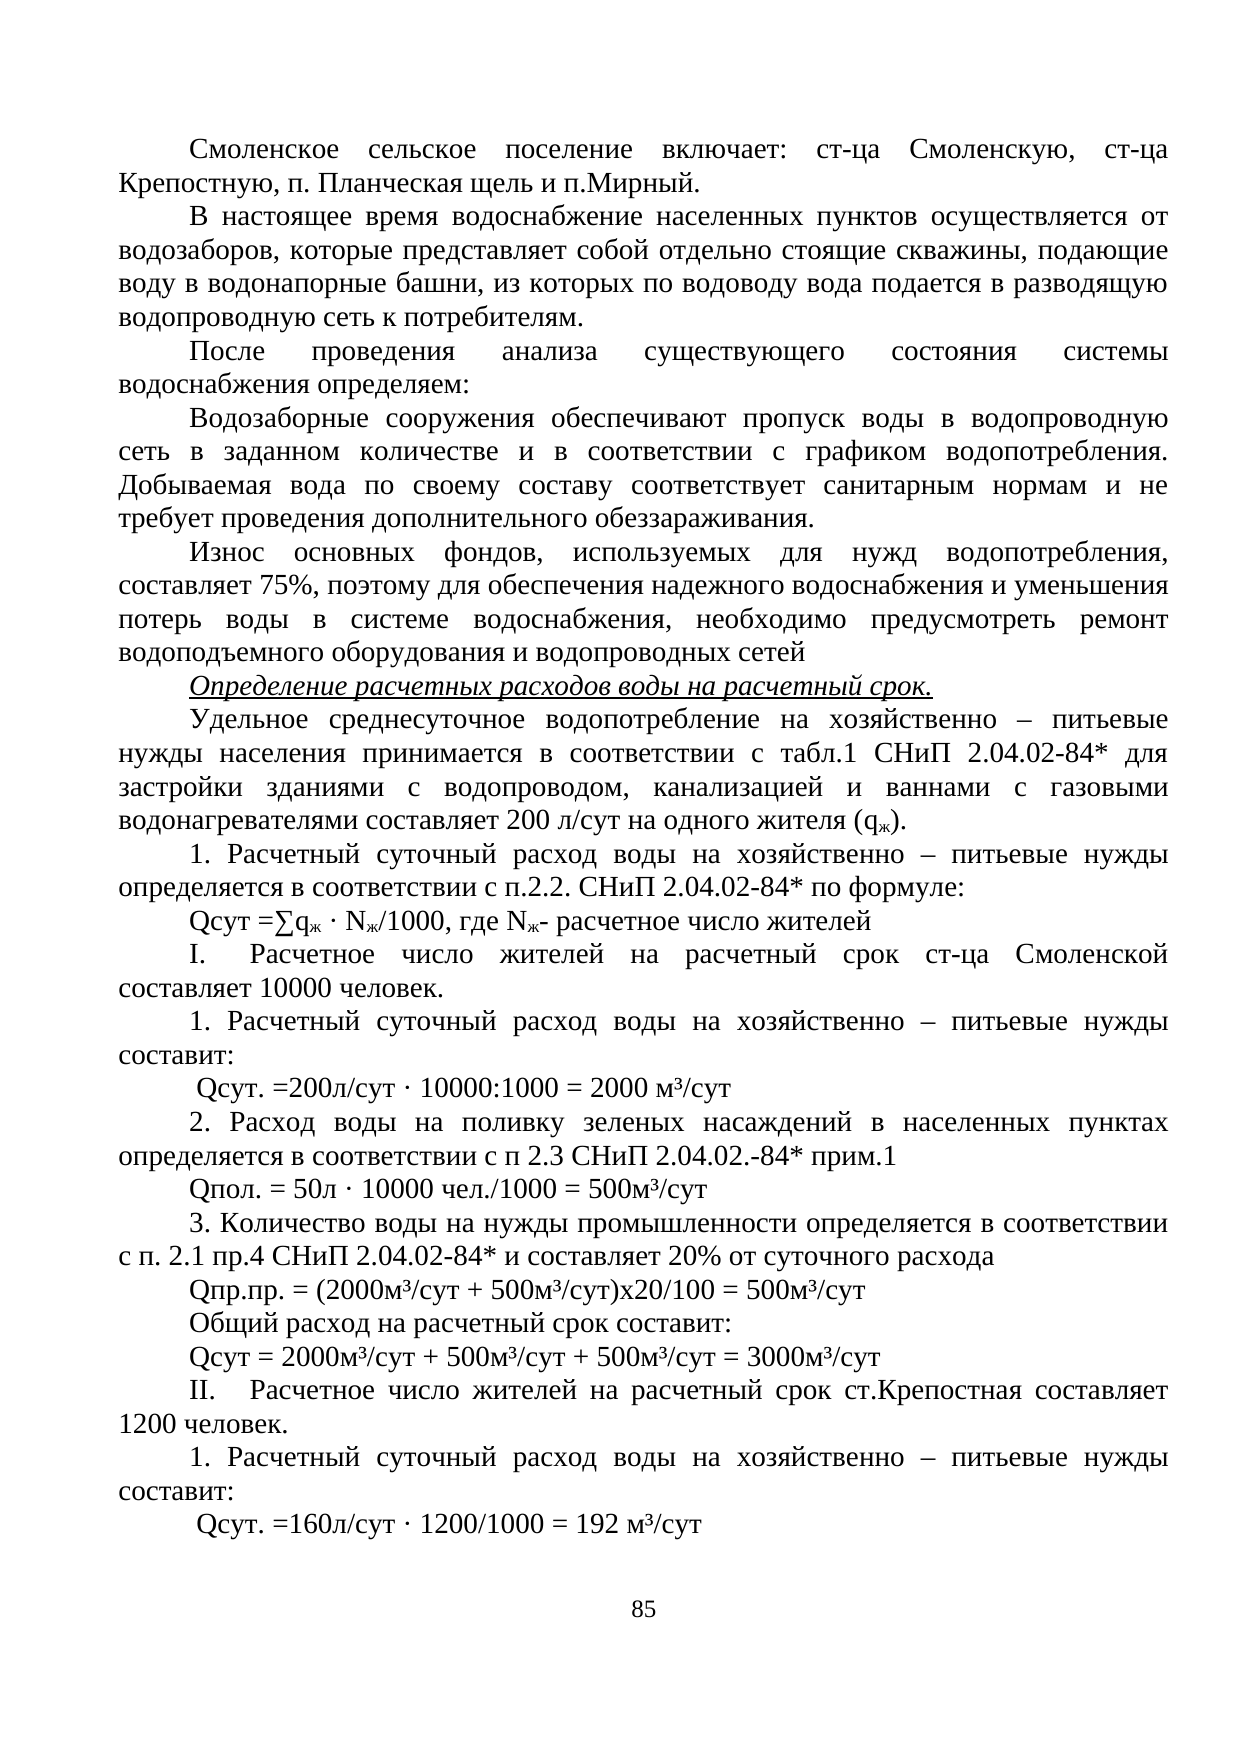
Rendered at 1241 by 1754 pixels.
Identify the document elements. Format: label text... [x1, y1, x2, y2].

list Расчетное число жителей на расчетный срок ст-ца Смоленской составляет 10000 человек. [118, 936, 1169, 1003]
text Удельное среднесуточное водопотребление на хозяйственно – питьевые нужды населения принимается в соответствии с табл.1 СНиП 2.04.02-84* для застройки зданиями с водопроводом, канализацией и ваннами с газовыми водонагревателями составляет 200 л/сут на одного жителя (qж). [118, 702, 1169, 836]
text Qсут = 2000м³/сут + 500м³/сут + 500м³/сут = 3000м³/сут [118, 1339, 1169, 1372]
text В настоящее время водоснабжение населенных пунктов осуществляется от водозаборов, которые представляет собой отдельно стоящие скважины, подающие воду в водонапорные башни, из которых по водоводу вода подается в разводящую водопроводную сеть к потребителям. [118, 198, 1169, 333]
text Qсут. =160л/сут · 1200/1000 = 192 м³/сут [118, 1507, 1169, 1540]
text 1. Расчетный суточный расход воды на хозяйственно – питьевые нужды составит: [118, 1439, 1169, 1507]
text Qсут =∑qж · Νж/1000, где Νж- расчетное число жителей [118, 903, 1169, 936]
list Расчетное число жителей на расчетный срок ст.Крепостная составляет 1200 человек. [118, 1372, 1169, 1439]
text Qпол. = 50л · 10000 чел./1000 = 500м³/сут [118, 1171, 1169, 1205]
text Водозаборные сооружения обеспечивают пропуск воды в водопроводную сеть в заданном количестве и в соответствии с графиком водопотребления. Добываемая вода по своему составу соответствует санитарным нормам и не требует проведения дополнительного обеззараживания. [118, 400, 1169, 534]
text 1. Расчетный суточный расход воды на хозяйственно – питьевые нужды составит: [118, 1003, 1169, 1071]
text 2. Расход воды на поливку зеленых насаждений в населенных пунктах определяется в соответствии с п 2.3 СНиП 2.04.02.-84* прим.1 [118, 1104, 1169, 1171]
text Определение расчетных расходов воды на расчетный срок. [118, 668, 1169, 702]
text После проведения анализа существующего состояния системы водоснабжения определяем: [118, 333, 1169, 400]
text Qпр.пр. = (2000м³/сут + 500м³/сут)х20/100 = 500м³/сут [118, 1272, 1169, 1305]
text 3. Количество воды на нужды промышленности определяется в соответствии с п. 2.1 пр.4 СНиП 2.04.02-84* и составляет 20% от суточного расхода [118, 1205, 1169, 1272]
text 1. Расчетный суточный расход воды на хозяйственно – питьевые нужды определяется в соответствии с п.2.2. СНиП 2.04.02-84* по формуле: [118, 836, 1169, 903]
text Qсут. =200л/сут · 10000:1000 = 2000 м³/сут [118, 1071, 1169, 1104]
text Износ основных фондов, используемых для нужд водопотребления, составляет 75%, поэтому для обеспечения надежного водоснабжения и уменьшения потерь воды в системе водоснабжения, необходимо предусмотреть ремонт водоподъемного оборудования и водопроводных сетей [118, 534, 1169, 668]
text Общий расход на расчетный срок составит: [118, 1305, 1169, 1339]
text Смоленское сельское поселение включает: ст-ца Смоленскую, ст-ца Крепостную, п. Планческая щель и п.Мирный. [118, 131, 1169, 198]
